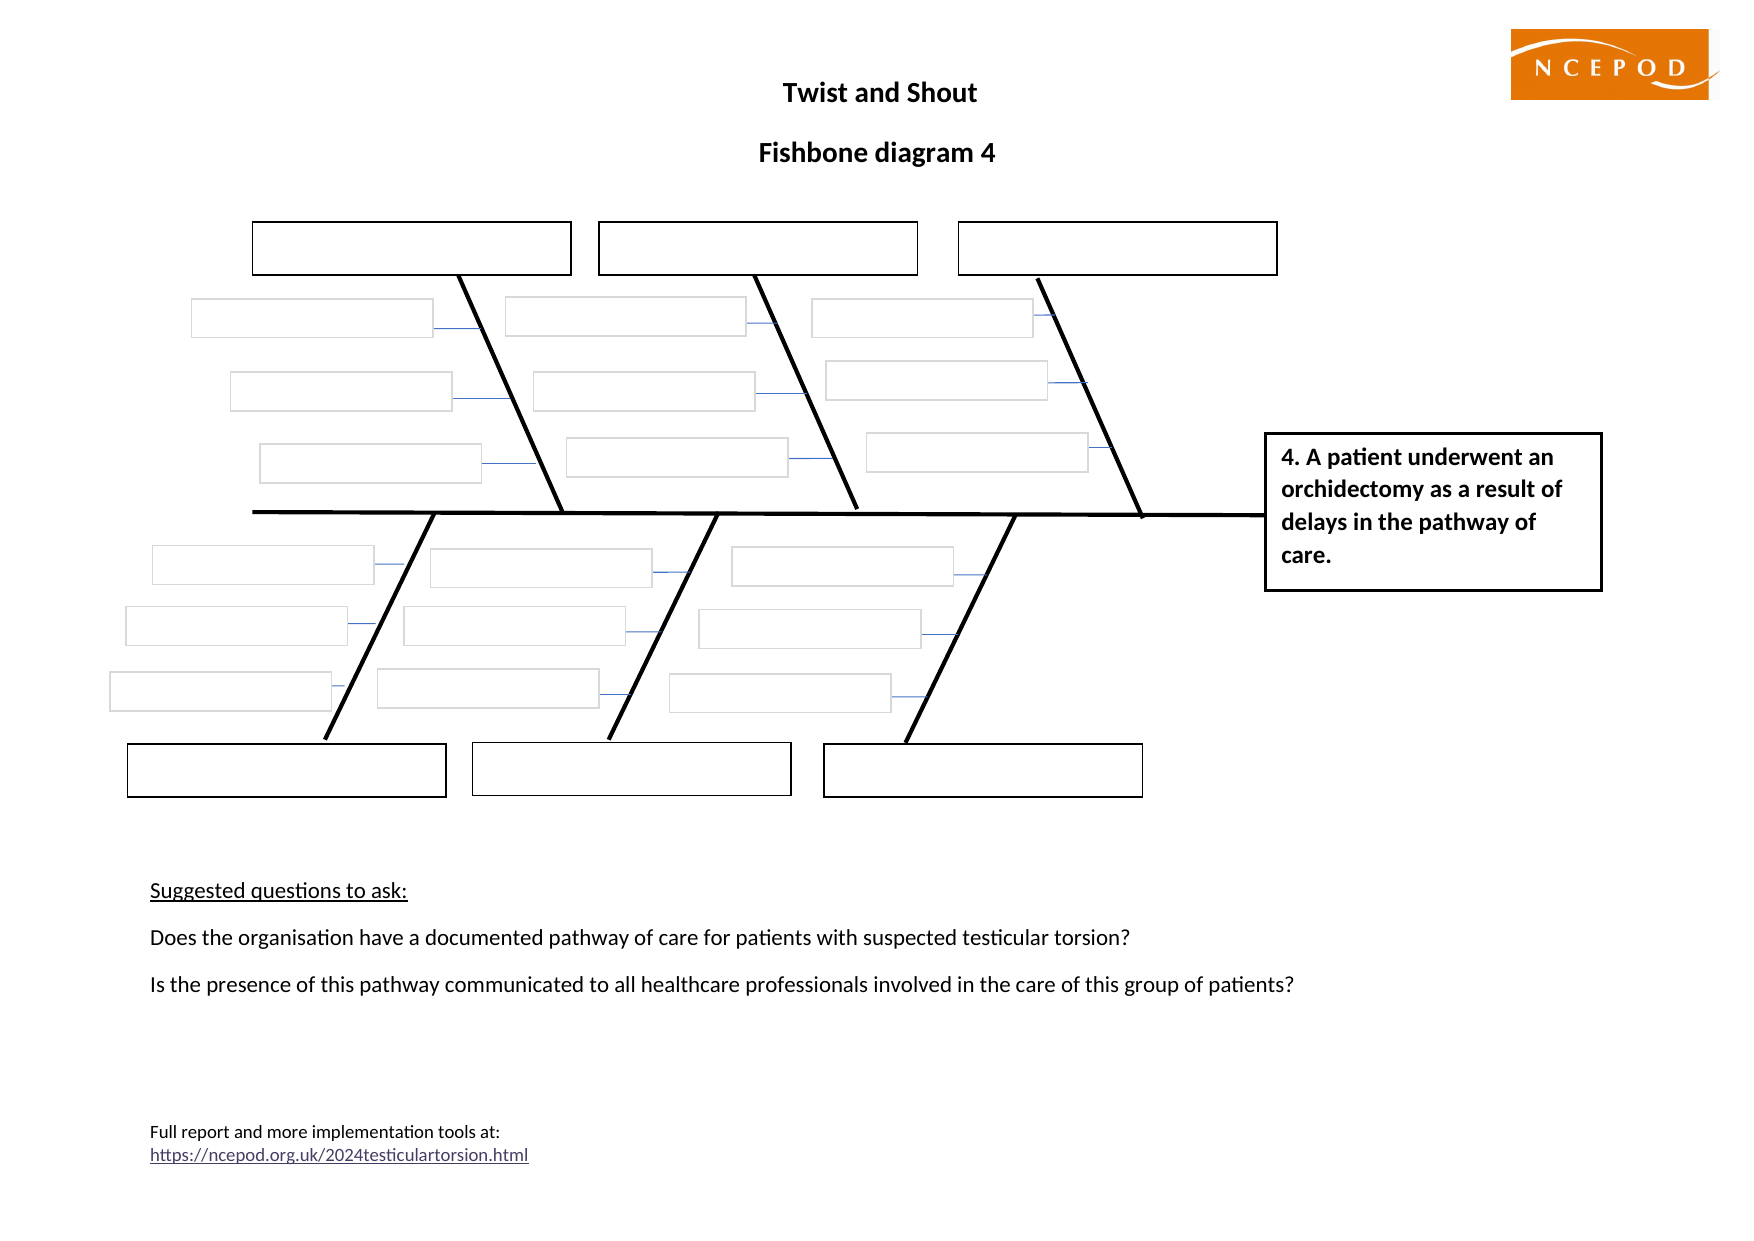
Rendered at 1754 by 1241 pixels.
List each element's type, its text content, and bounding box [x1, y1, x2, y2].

text Does the organisation have a documented pathway of care for patients with suspected testicular torsion? [150, 923, 1604, 951]
text Is the presence of this pathway communicated to all healthcare professionals involved in the care of this group of patients? [150, 970, 1604, 998]
text Suggested questions to ask: [150, 876, 1604, 904]
picture [1511, 29, 1721, 100]
